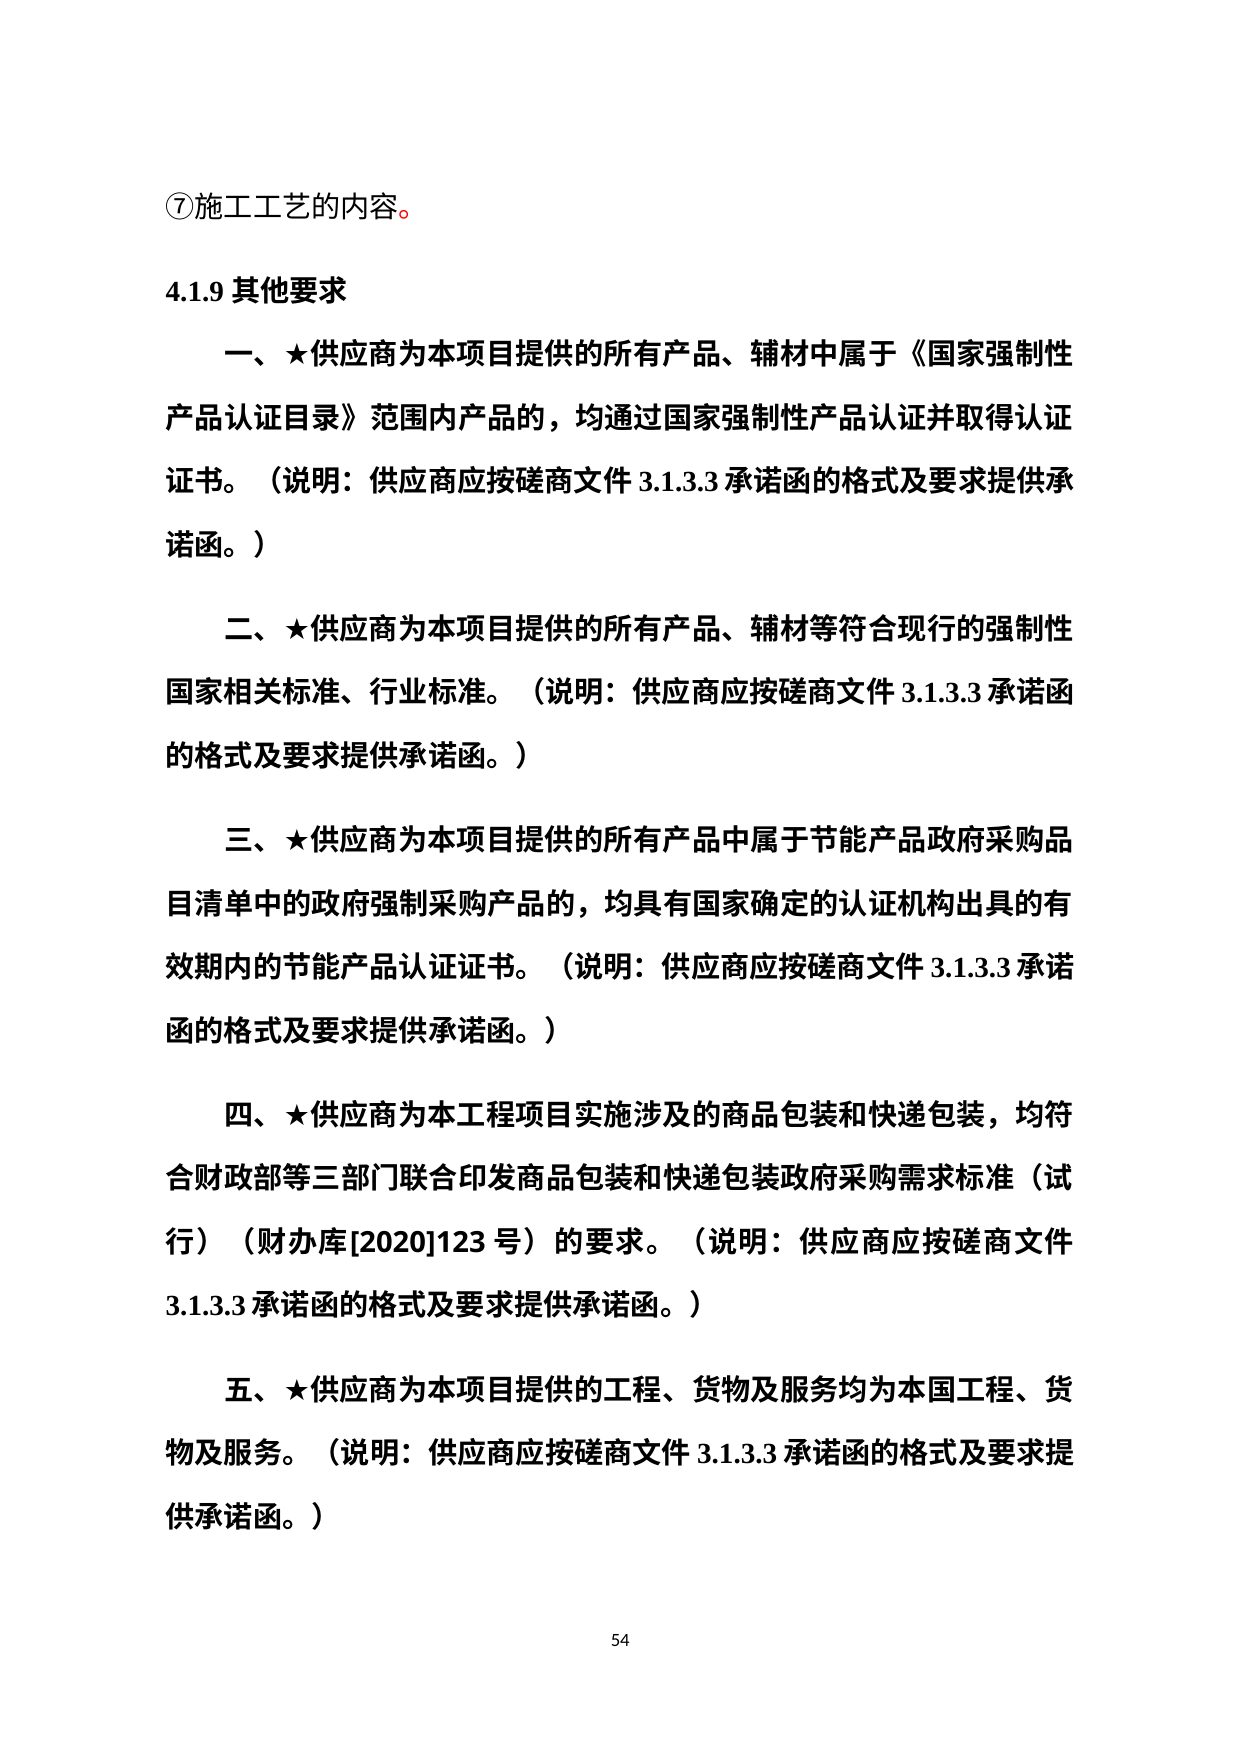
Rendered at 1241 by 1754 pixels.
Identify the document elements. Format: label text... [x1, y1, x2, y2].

list ★供应商为本项目提供的所有产品、辅材等符合现行的强制性国家相关标准、行业标准。（说明：供应商应按磋商文件3.1.3.3承诺函的格式及要求提供承诺函。） [165, 606, 1075, 775]
subtitle 其他要求 [165, 267, 1075, 310]
list ★供应商为本项目提供的所有产品、辅材中属于《国家强制性产品认证目录》范围内产品的，均通过国家强制性产品认证并取得认证证书。（说明：供应商应按磋商文件3.1.3.3承诺函的格式及要求提供承诺函。） [165, 331, 1075, 563]
list ★供应商为本工程项目实施涉及的商品包装和快递包装，均符合财政部等三部门联合印发商品包装和快递包装政府采购需求标准（试行）（财办库[2020]123号）的要求。（说明：供应商应按磋商文件3.1.3.3承诺函的格式及要求提供承诺函。） [165, 1091, 1075, 1324]
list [165, 183, 1075, 225]
list ★供应商为本项目提供的所有产品中属于节能产品政府采购品目清单中的政府强制采购产品的，均具有国家确定的认证机构出具的有效期内的节能产品认证证书。（说明：供应商应按磋商文件3.1.3.3承诺函的格式及要求提供承诺函。） [165, 817, 1075, 1049]
list ★供应商为本项目提供的工程、货物及服务均为本国工程、货物及服务。（说明：供应商应按磋商文件3.1.3.3承诺函的格式及要求提供承诺函。） [165, 1366, 1075, 1536]
